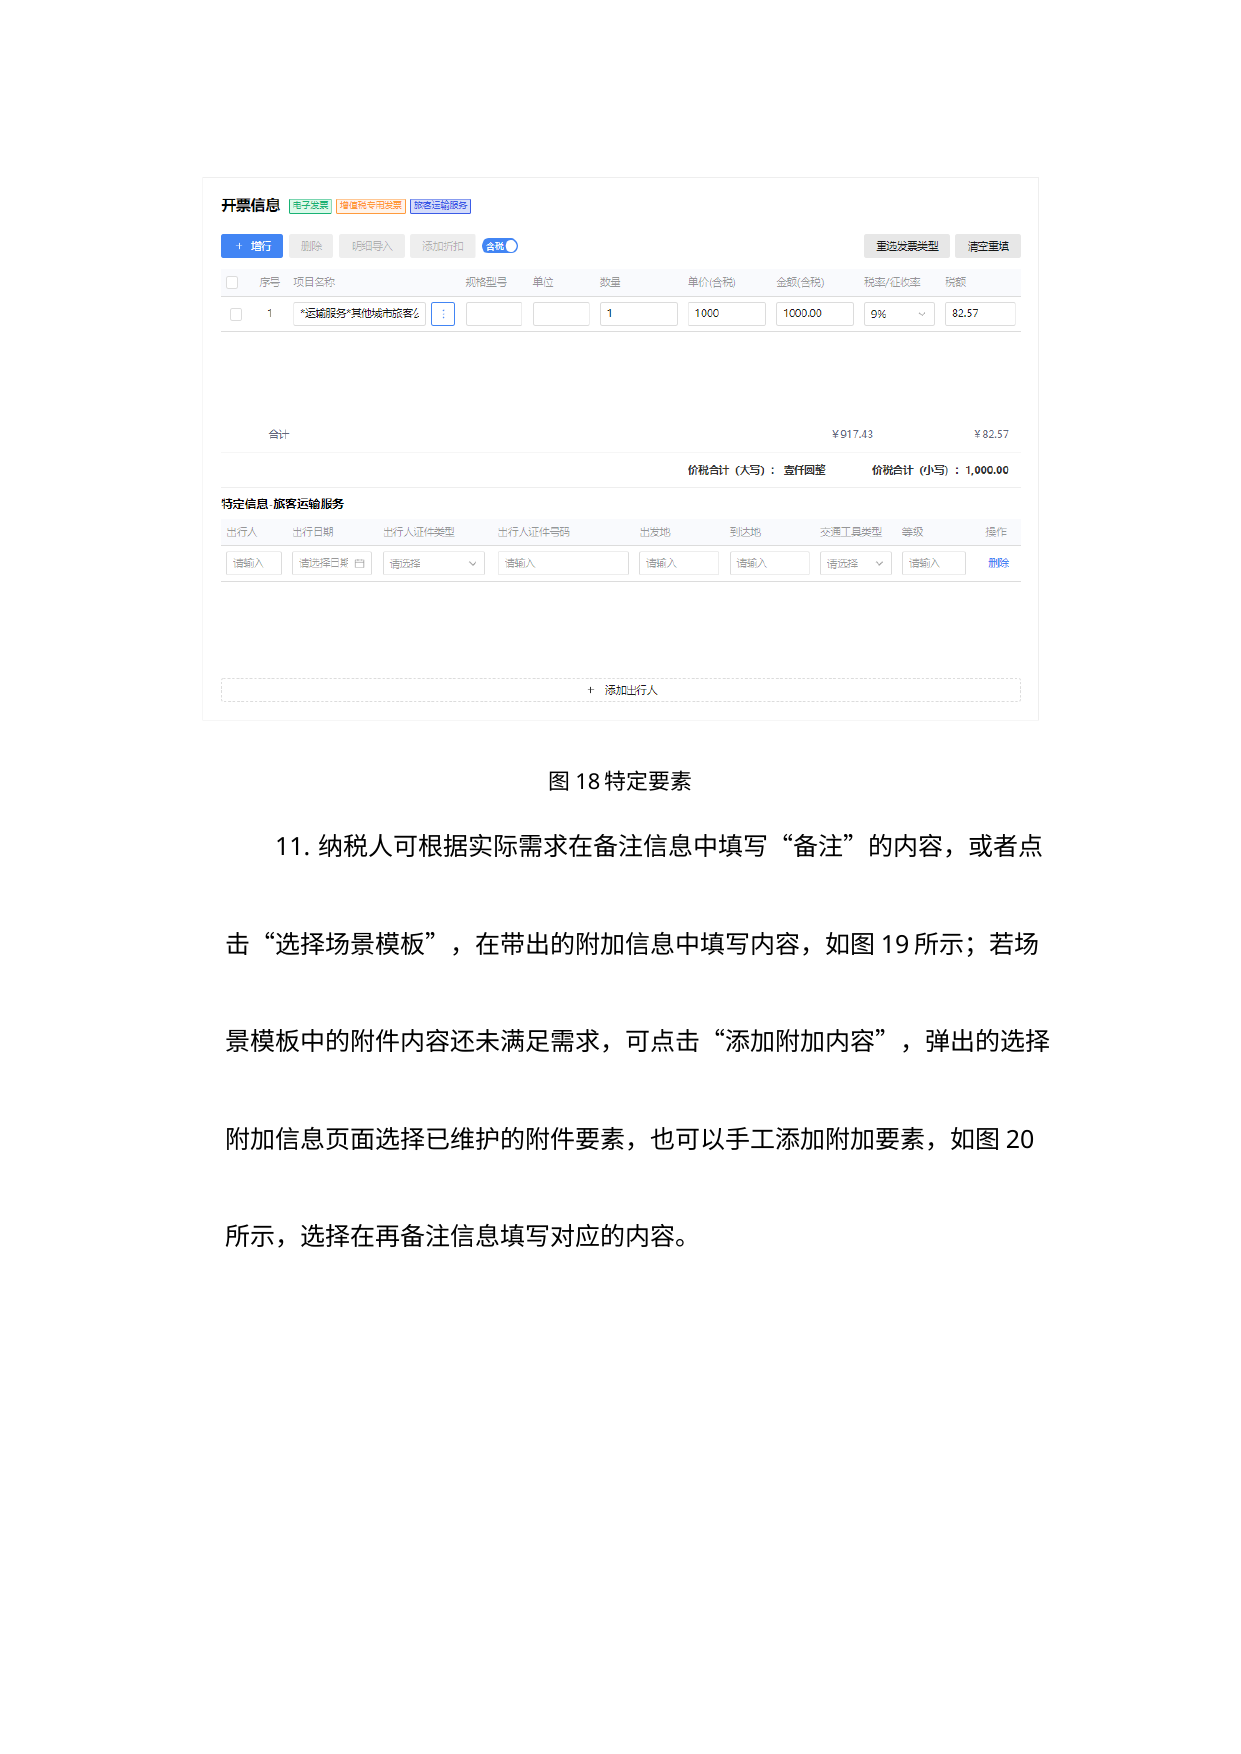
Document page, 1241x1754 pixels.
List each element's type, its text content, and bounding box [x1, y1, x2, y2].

picture [187, 162, 1053, 728]
